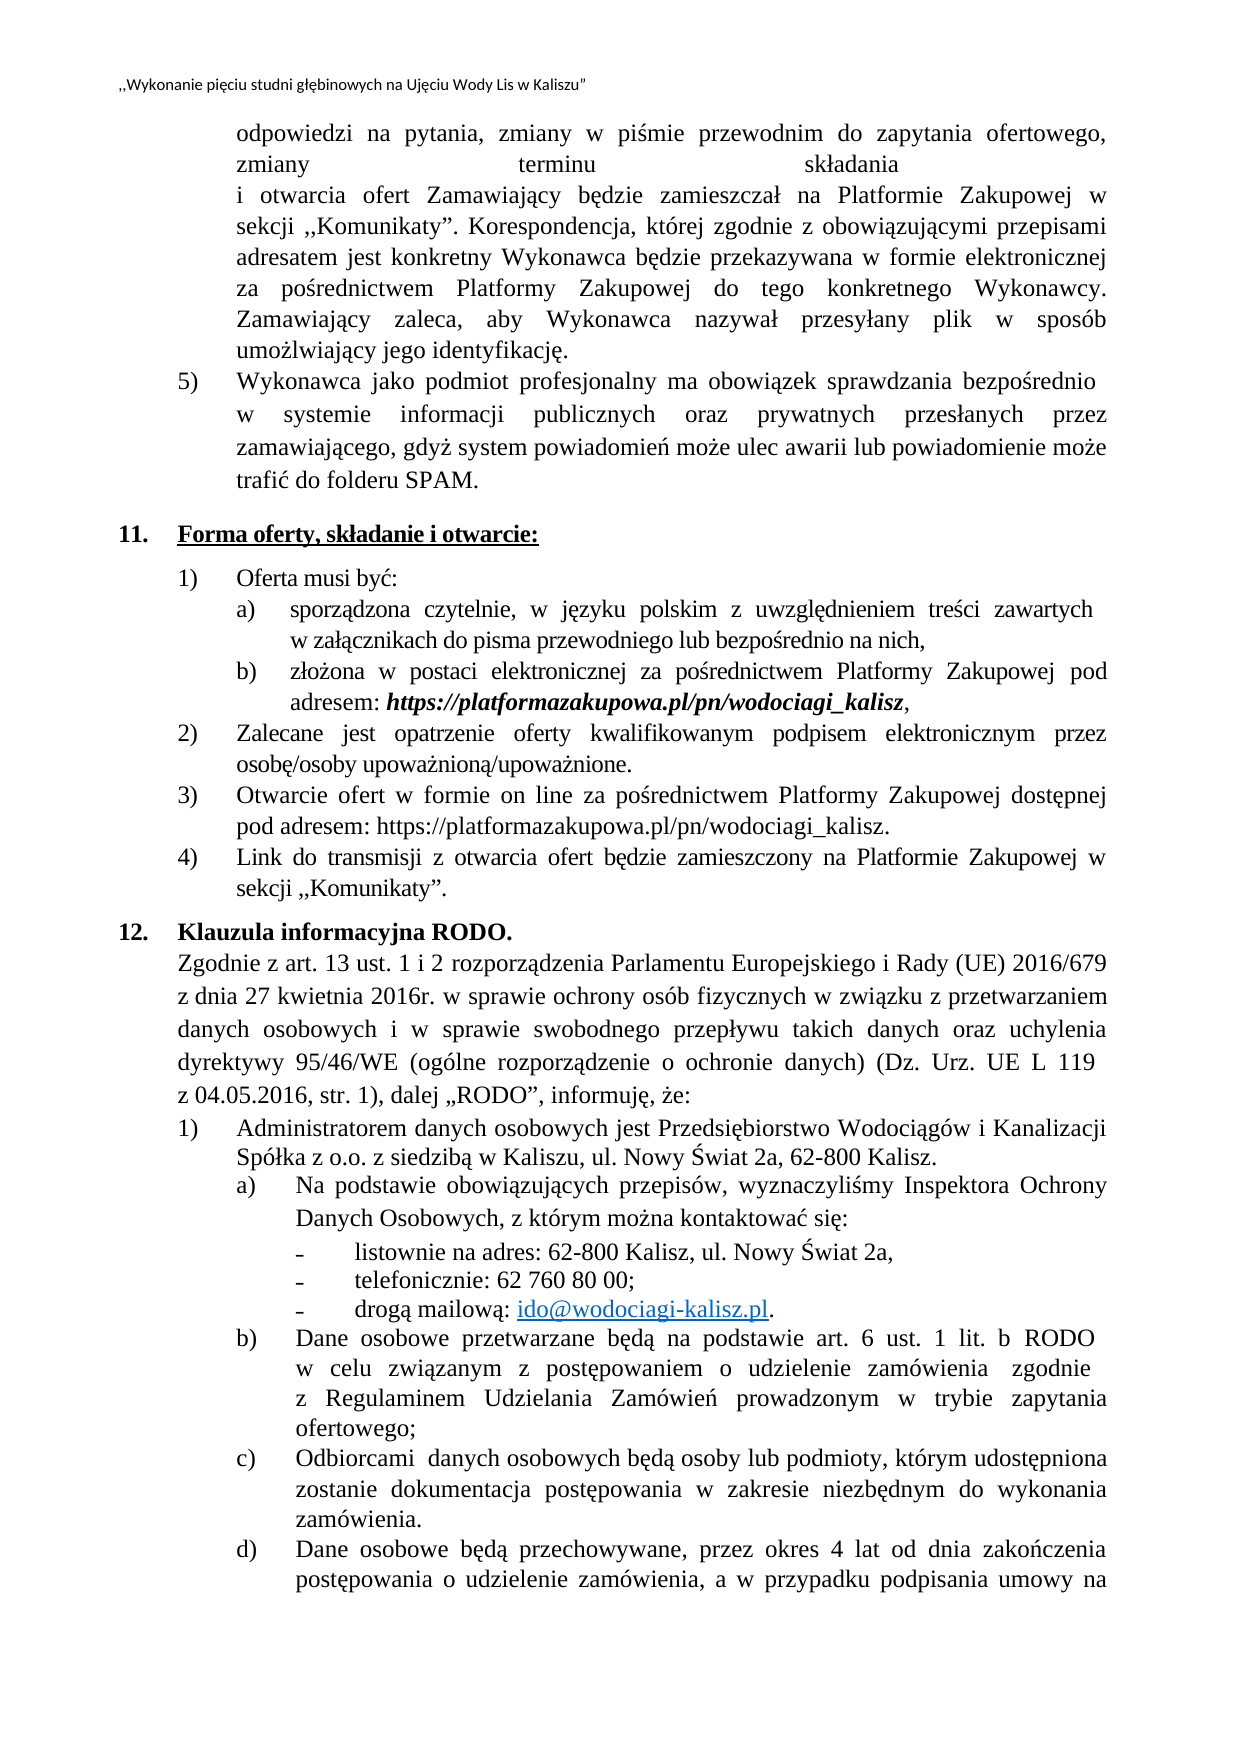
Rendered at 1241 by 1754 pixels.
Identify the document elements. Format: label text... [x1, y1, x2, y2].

list Na podstawie obowiązujących przepisów, wyznaczyliśmy Inspektora Ochrony Danych Osobowych, z którym można kontaktować się: [236, 1171, 1107, 1232]
list złożona w postaci elektronicznej za pośrednictwem Platformy Zakupowej pod adresem: https://platformazakupowa.pl/pn/wodociagi_kalisz, [236, 656, 1107, 716]
list listownie na adres: 62-800 Kalisz, ul. Nowy Świat 2a, [295, 1237, 1107, 1265]
list Zalecane jest opatrzenie oferty kwalifikowanym podpisem elektronicznym przez osobę/osoby upoważnioną/upoważnione. [177, 718, 1107, 778]
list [177, 118, 1107, 364]
list telefonicznie: 62 760 80 00; [295, 1265, 1107, 1294]
list sporządzona czytelnie, w języku polskim z uwzględnieniem treści zawartych w załącznikach do pisma przewodniego lub bezpośrednio na nich, [236, 594, 1107, 654]
list Otwarcie ofert w formie on line za pośrednictwem Platformy Zakupowej dostępnej pod adresem: https://platformazakupowa.pl/pn/wodociagi_kalisz. [177, 780, 1107, 840]
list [236, 1534, 1107, 1593]
list Forma oferty, składanie i otwarcie: [118, 519, 1107, 548]
list Administratorem danych osobowych jest Przedsiębiorstwo Wodociągów i Kanalizacji Spółka z o.o. z siedzibą w Kaliszu, ul. Nowy Świat 2a, 62-800 Kalisz. [177, 1113, 1107, 1171]
list Dane osobowe przetwarzane będą na podstawie art. 6 ust. 1 lit. b RODO w celu związanym z postępowaniem o udzielenie zamówienia zgodnie z Regulaminem Udzielania Zamówień prowadzonym w trybie zapytania ofertowego; [236, 1323, 1107, 1442]
list Wykonawca jako podmiot profesjonalny ma obowiązek sprawdzania bezpośrednio w systemie informacji publicznych oraz prywatnych przesłanych przez zamawiającego, gdyż system powiadomień może ulec awarii lub powiadomienie może trafić do folderu SPAM. [177, 366, 1107, 494]
list Link do transmisji z otwarcia ofert będzie zamieszczony na Platformie Zakupowej w sekcji ,,Komunikaty”. [177, 842, 1107, 902]
list Oferta musi być: [177, 563, 1107, 592]
list Klauzula informacyjna RODO. [118, 917, 1107, 946]
list drogą mailową: ido@wodociagi-kalisz.pl. [295, 1294, 1107, 1323]
text Zgodnie z art. 13 ust. 1 i 2 rozporządzenia Parlamentu Europejskiego i Rady (UE) 2016/679 z dnia 27 kwietnia 2016r. w sprawie ochrony osób fizycznych w związku z przetwarzaniem danych osobowych i w sprawie swobodnego przepływu takich danych oraz uchylenia dyrektywy 95/46/WE (ogólne rozporządzenie o ochronie danych) (Dz. Urz. UE L 119 z 04.05.2016, str. 1), dalej „RODO”, informuję, że: [177, 948, 1107, 1109]
list Odbiorcami danych osobowych będą osoby lub podmioty, którym udostępniona zostanie dokumentacja postępowania w zakresie niezbędnym do wykonania zamówienia. [236, 1443, 1107, 1532]
